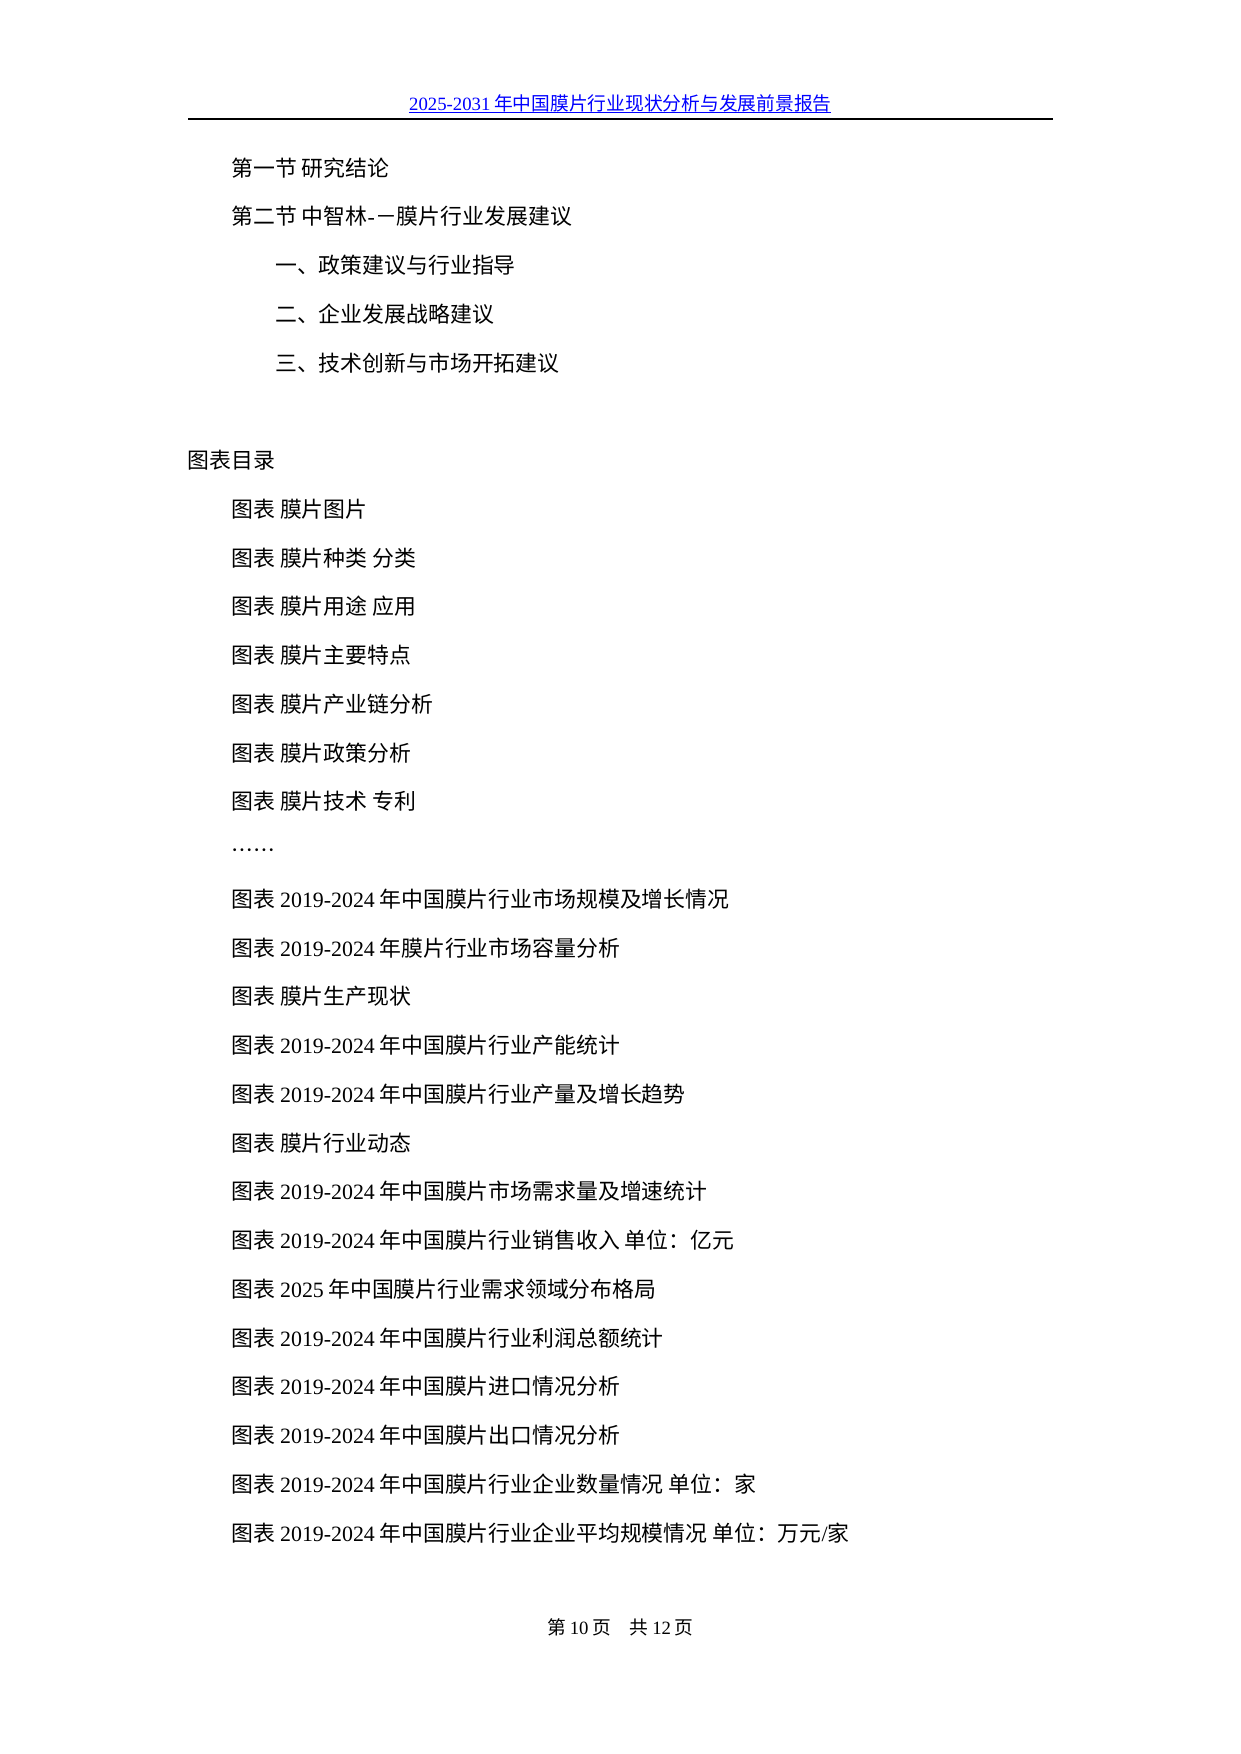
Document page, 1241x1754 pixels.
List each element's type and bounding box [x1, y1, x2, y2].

text [187, 150, 1053, 1548]
